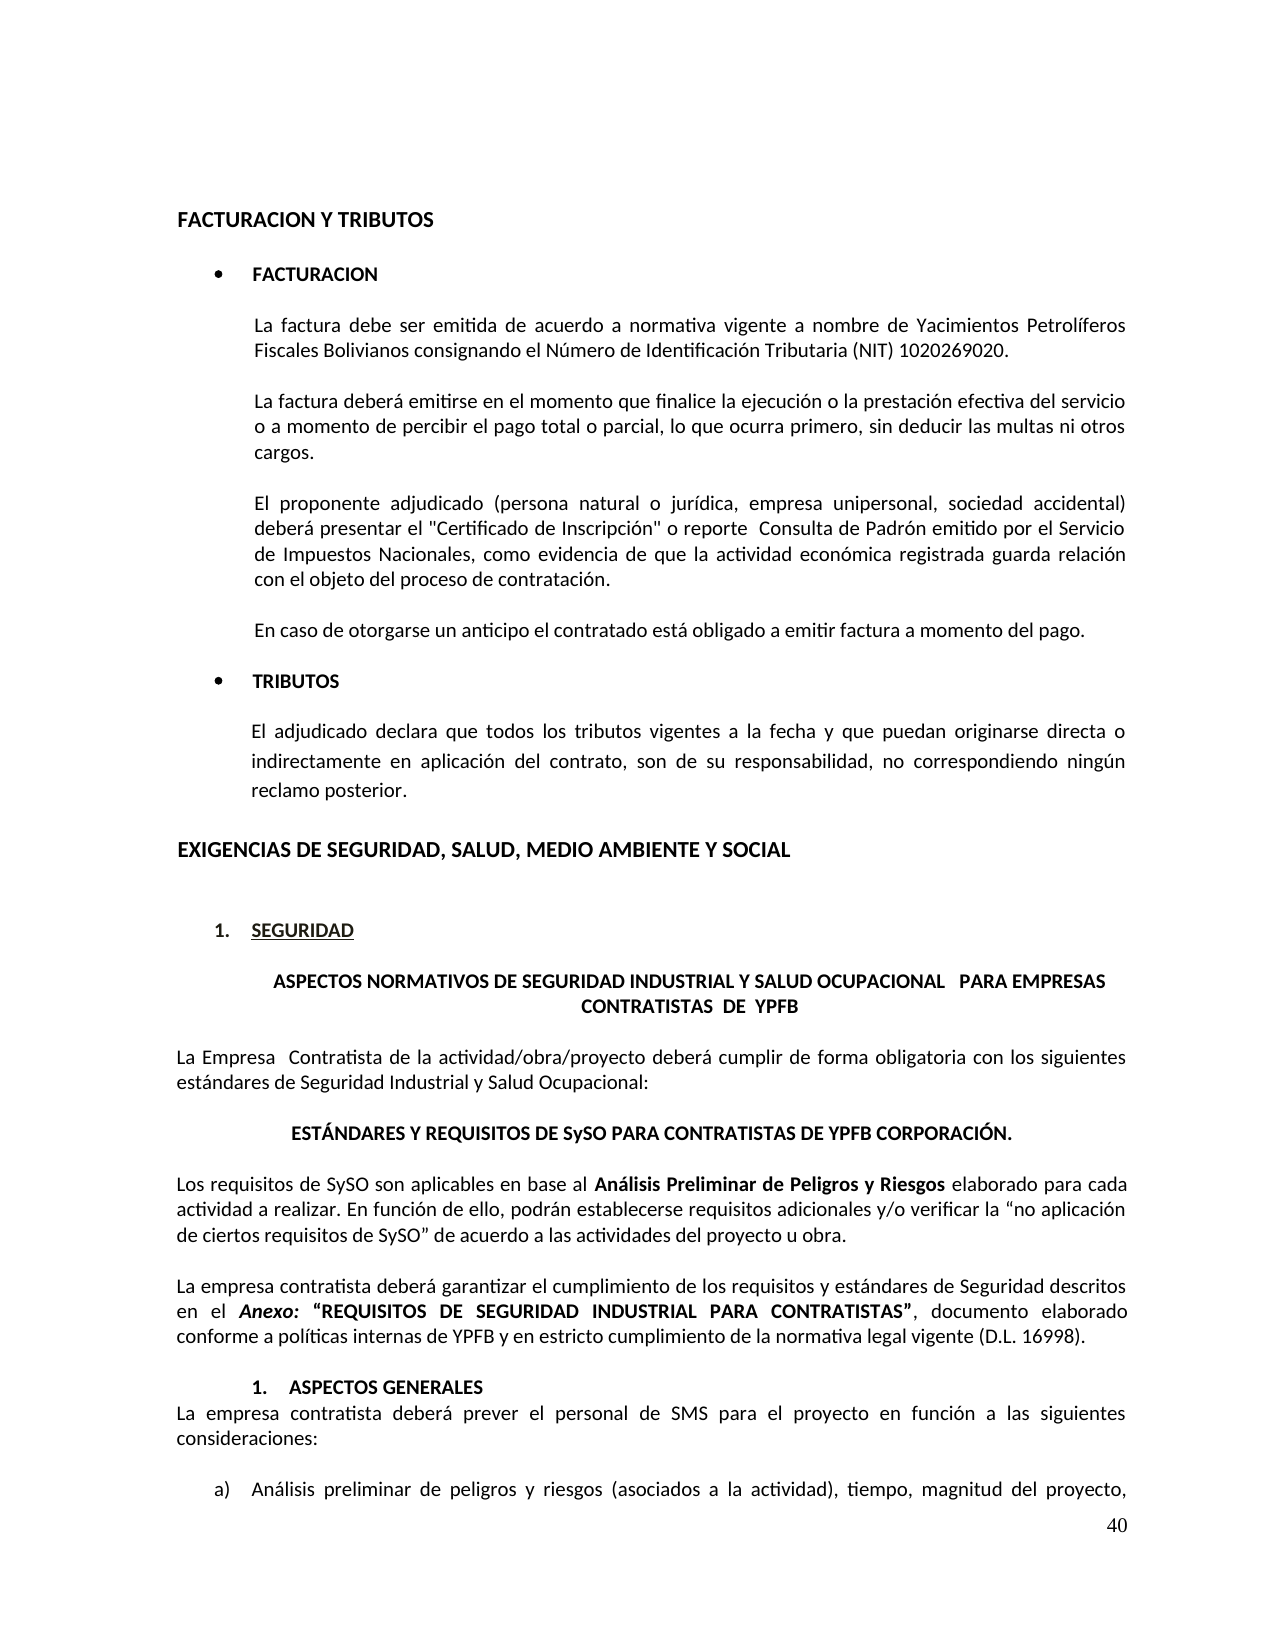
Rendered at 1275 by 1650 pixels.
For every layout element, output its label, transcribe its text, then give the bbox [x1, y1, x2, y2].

list TRIBUTOS [215, 668, 1127, 693]
text La factura deberá emitirse en el momento que finalice la ejecución o la prestación efectiva del servicio o a momento de percibir el pago total o parcial, lo que ocurra primero, sin deducir las multas ni otros cargos. [254, 388, 1127, 464]
text El proponente adjudicado (persona natural o jurídica, empresa unipersonal, sociedad accidental) deberá presentar el "Certificado de Inscripción" o reporte Consulta de Padrón emitido por el Servicio de Impuestos Nacionales, como evidencia de que la actividad económica registrada guarda relación con el objeto del proceso de contratación. [254, 490, 1127, 592]
list El adjudicado declara que todos los tributos vigentes a la fecha y que puedan originarse directa o indirectamente en aplicación del contrato, son de su responsabilidad, no correspondiendo ningún reclamo posterior. [251, 719, 1127, 802]
text EXIGENCIAS DE SEGURIDAD, SALUD, MEDIO AMBIENTE Y SOCIAL [177, 836, 1127, 864]
list FACTURACION [215, 261, 1127, 287]
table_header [165, 892, 1139, 1502]
text La factura debe ser emitida de acuerdo a normativa vigente a nombre de Yacimientos Petrolíferos Fiscales Bolivianos consignando el Número de Identificación Tributaria (NIT) 1020269020. [254, 312, 1127, 363]
text En caso de otorgarse un anticipo el contratado está obligado a emitir factura a momento del pago. [254, 617, 1127, 642]
text FACTURACION Y TRIBUTOS [177, 205, 1127, 233]
